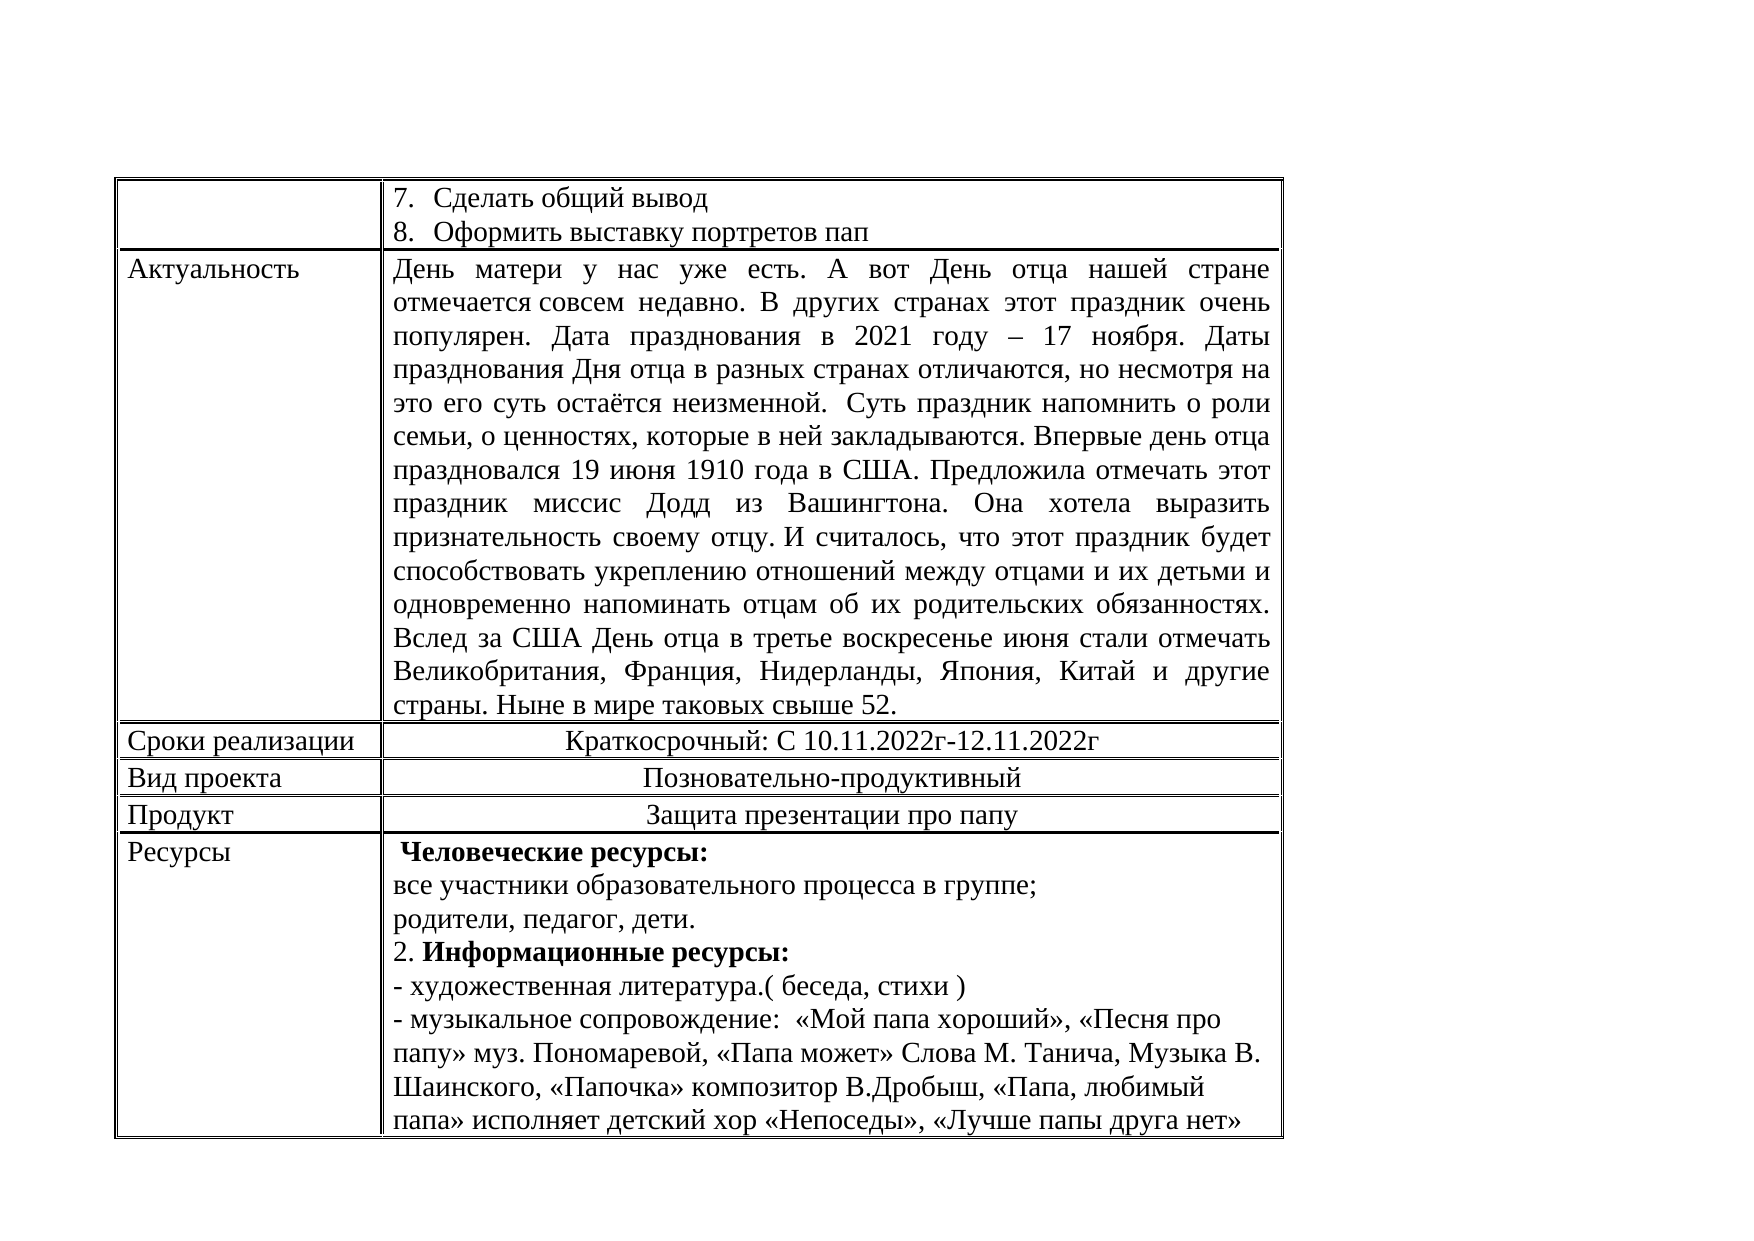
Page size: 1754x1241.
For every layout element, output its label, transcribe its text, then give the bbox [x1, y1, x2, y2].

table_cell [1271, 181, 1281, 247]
table_cell Сроки реализации [116, 720, 382, 757]
table_cell Краткосрочный: С 10.11.2022г-12.11.2022г [382, 720, 1282, 757]
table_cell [382, 831, 1282, 1136]
table_cell Актуальность [116, 248, 380, 720]
table_cell Позновательно-продуктивный [384, 757, 1281, 794]
table_cell День матери у нас уже есть. А вот День отца нашей стране отмечается совсем недавно. В других странах этот праздник очень популярен. Дата празднования в 2021 году – 17 ноября. Даты празднования Дня отца в разных странах отличаются, но несмотря на это его суть остаётся неизменной. Суть праздник напомнить о роли семьи, о ценностях, которые в ней закладываются. Впервые день отца праздновался 19 июня 1910 года в США. Предложила отмечать этот праздник миссис Додд из Вашингтона. Она хотела выразить признательность своему отцу. И считалось, что этот праздник будет способствовать укреплению отношений между отцами и их детьми и одновременно напоминать отцам об их родительских обязанностях. Вслед за США День отца в третье воскресенье июня стали отмечать Великобритания, Франция, Нидерланды, Япония, Китай и другие страны. Ныне в мире таковых свыше 52. [384, 248, 1282, 720]
table_cell Защита презентации про папу [384, 794, 1281, 831]
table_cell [118, 181, 382, 247]
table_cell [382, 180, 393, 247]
table_cell Вид проекта [118, 757, 381, 794]
table_cell Ресурсы [116, 831, 382, 1136]
table_cell Продукт [118, 794, 381, 831]
